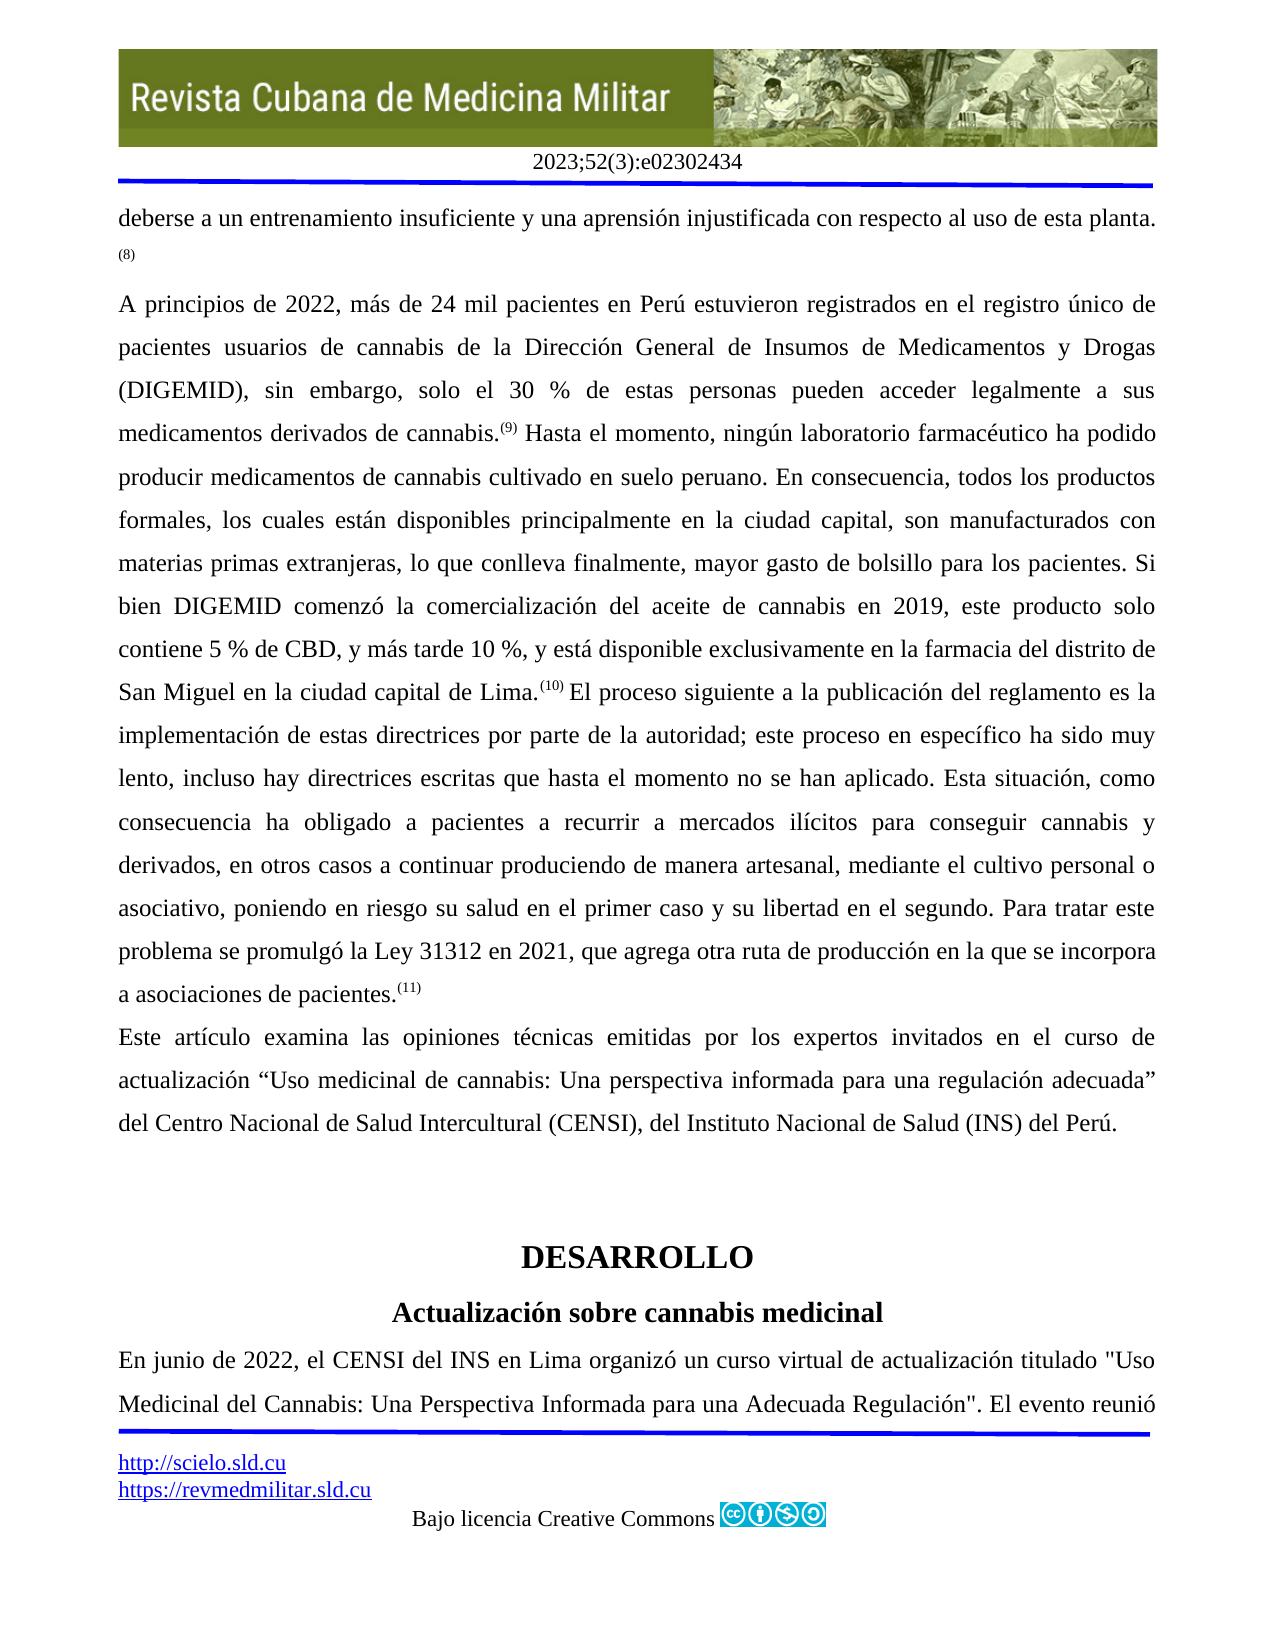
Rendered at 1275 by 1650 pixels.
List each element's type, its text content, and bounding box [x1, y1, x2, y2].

text Este artículo examina las opiniones técnicas emitidas por los expertos invitados en el curso de actualización “Uso medicinal de cannabis: Una perspectiva informada para una regulación adecuada” del Centro Nacional de Salud Intercultural (CENSI), del Instituto Nacional de Salud (INS) del Perú. [118, 1022, 1157, 1137]
text DESARROLLO [118, 1238, 1157, 1276]
text A principios de 2022, más de 24 mil pacientes en Perú estuvieron registrados en el registro único de pacientes usuarios de cannabis de la Dirección General de Insumos de Medicamentos y Drogas (DIGEMID), sin embargo, solo el 30 % de estas personas pueden acceder legalmente a sus medicamentos derivados de cannabis.(9) Hasta el momento, ningún laboratorio farmacéutico ha podido producir medicamentos de cannabis cultivado en suelo peruano. En consecuencia, todos los productos formales, los cuales están disponibles principalmente en la ciudad capital, son manufacturados con materias primas extranjeras, lo que conlleva finalmente, mayor gasto de bolsillo para los pacientes. Si bien DIGEMID comenzó la comercialización del aceite de cannabis en 2019, este producto solo contiene 5 % de CBD, y más tarde 10 %, y está disponible exclusivamente en la farmacia del distrito de San Miguel en la ciudad capital de Lima.(10) El proceso siguiente a la publicación del reglamento es la implementación de estas directrices por parte de la autoridad; este proceso en específico ha sido muy lento, incluso hay directrices escritas que hasta el momento no se han aplicado. Esta situación, como consecuencia ha obligado a pacientes a recurrir a mercados ilícitos para conseguir cannabis y derivados, en otros casos a continuar produciendo de manera artesanal, mediante el cultivo personal o asociativo, poniendo en riesgo su salud en el primer caso y su libertad en el segundo. Para tratar este problema se promulgó la Ley 31312 en 2021, que agrega otra ruta de producción en la que se incorpora a asociaciones de pacientes.(11) [118, 289, 1157, 1008]
picture [720, 1502, 826, 1527]
text Actualización sobre cannabis medicinal [118, 1295, 1157, 1329]
picture [118, 49, 1158, 147]
